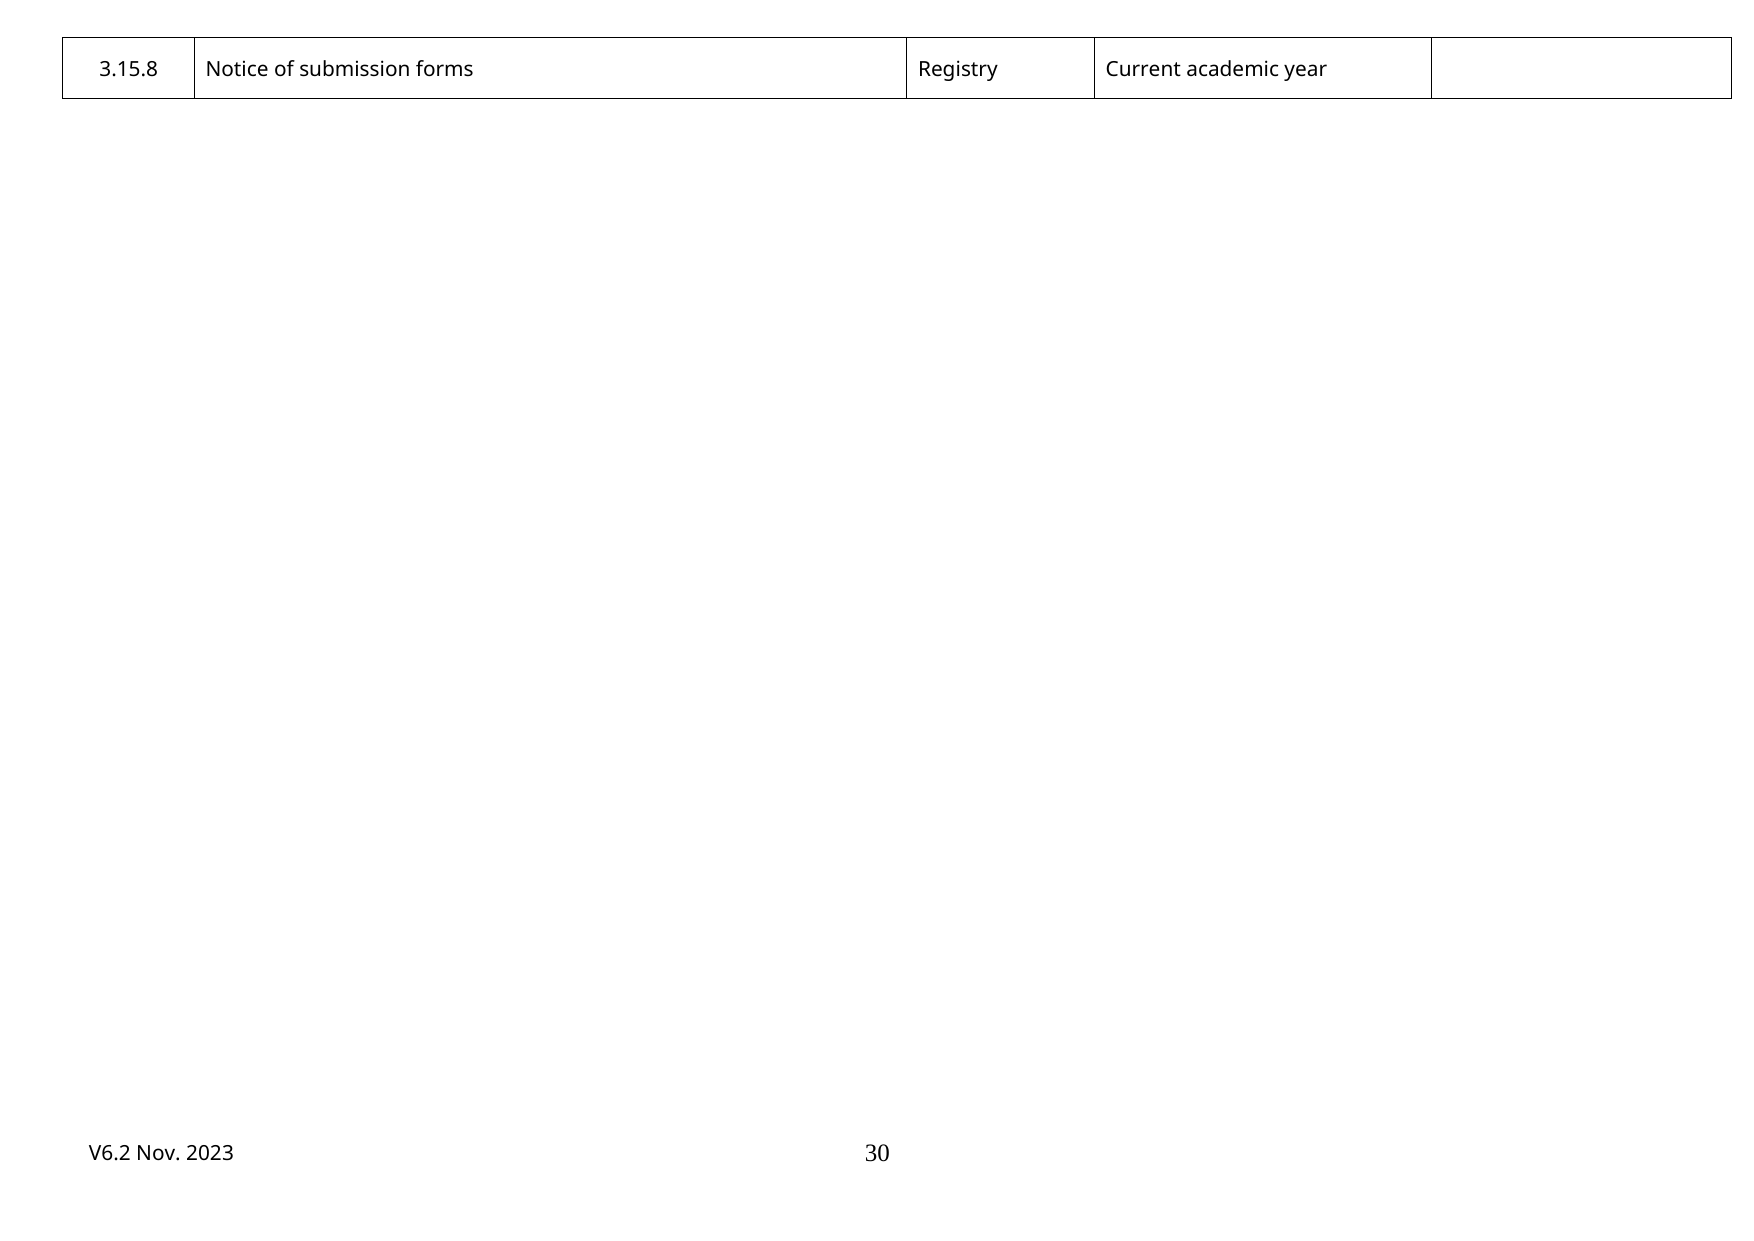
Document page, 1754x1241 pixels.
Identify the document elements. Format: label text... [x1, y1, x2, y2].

table_cell 3.15.8 [63, 38, 194, 98]
table_cell Current academic year [1095, 38, 1431, 98]
table_cell [1432, 38, 1731, 98]
table_cell Registry [907, 38, 1094, 98]
table_cell Notice of submission forms [195, 38, 906, 98]
